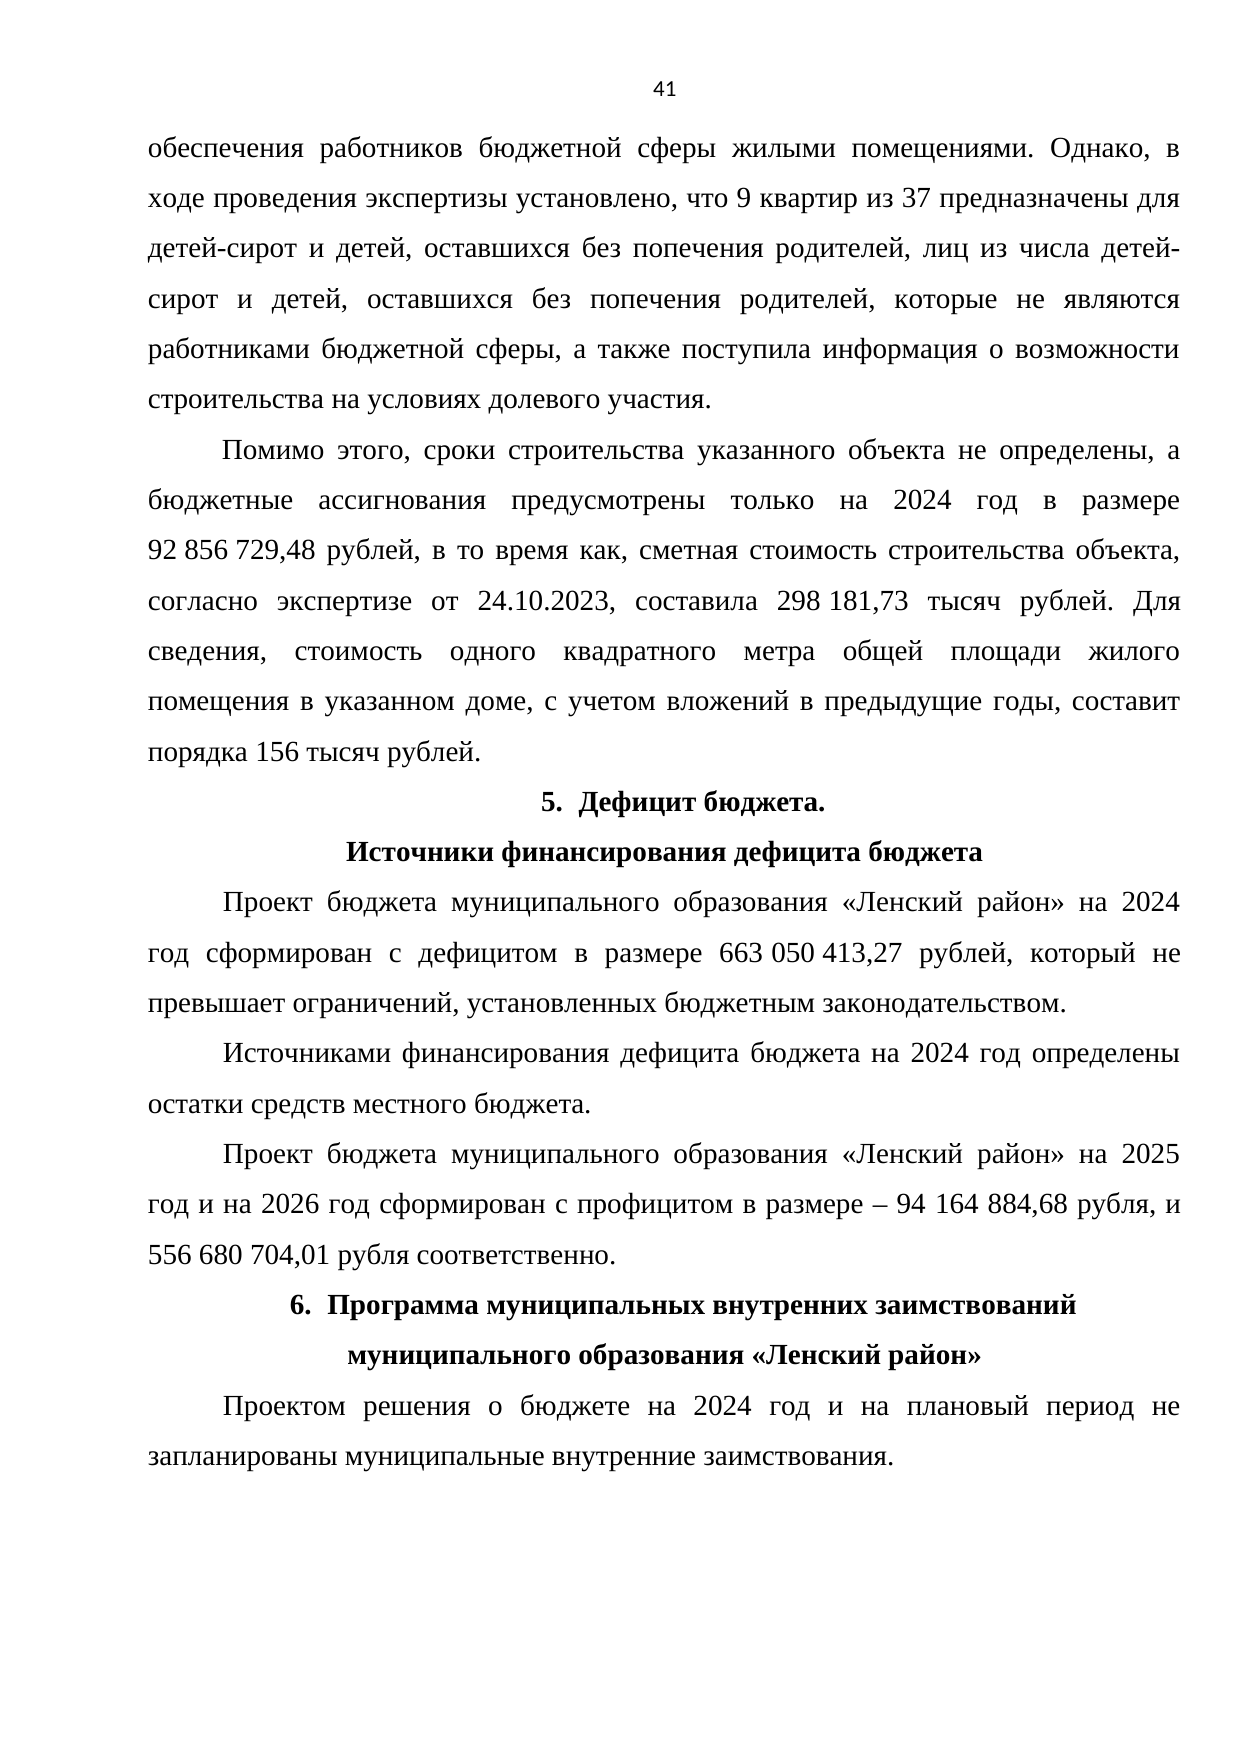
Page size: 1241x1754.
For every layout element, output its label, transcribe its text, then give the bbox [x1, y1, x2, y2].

subtitle муниципального образования «Ленский район» [148, 1337, 1181, 1371]
text Источниками финансирования дефицита бюджета на 2024 год определены остатки средств местного бюджета. [148, 1036, 1181, 1119]
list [148, 130, 1181, 415]
text Проект бюджета муниципального образования «Ленский район» на 2024 год сформирован с дефицитом в размере 663 050 413,27 рублей, который не превышает ограничений, установленных бюджетным законодательством. [148, 884, 1181, 1019]
text Проект бюджета муниципального образования «Ленский район» на 2025 год и на 2026 год сформирован с профицитом в размере – 94 164 884,68 рубля, и 556 680 704,01 рубля соответственно. [148, 1136, 1181, 1270]
subtitle Программа муниципальных внутренних заимствований [185, 1287, 1181, 1321]
subtitle Дефицит бюджета. [185, 784, 1181, 817]
text Проектом решения о бюджете на 2024 год и на плановый период не запланированы муниципальные внутренние заимствования. [148, 1388, 1181, 1472]
subtitle Источники финансирования дефицита бюджета [148, 834, 1181, 868]
list Помимо этого, сроки строительства указанного объекта не определены, а бюджетные ассигнования предусмотрены только на 2024 год в размере 92 856 729,48 рублей, в то время как, сметная стоимость строительства объекта, согласно экспертизе от 24.10.2023, составила 298 181,73 тысяч рублей. Для сведения, стоимость одного квадратного метра общей площади жилого помещения в указанном доме, с учетом вложений в предыдущие годы, составит порядка 156 тысяч рублей. [148, 432, 1181, 767]
